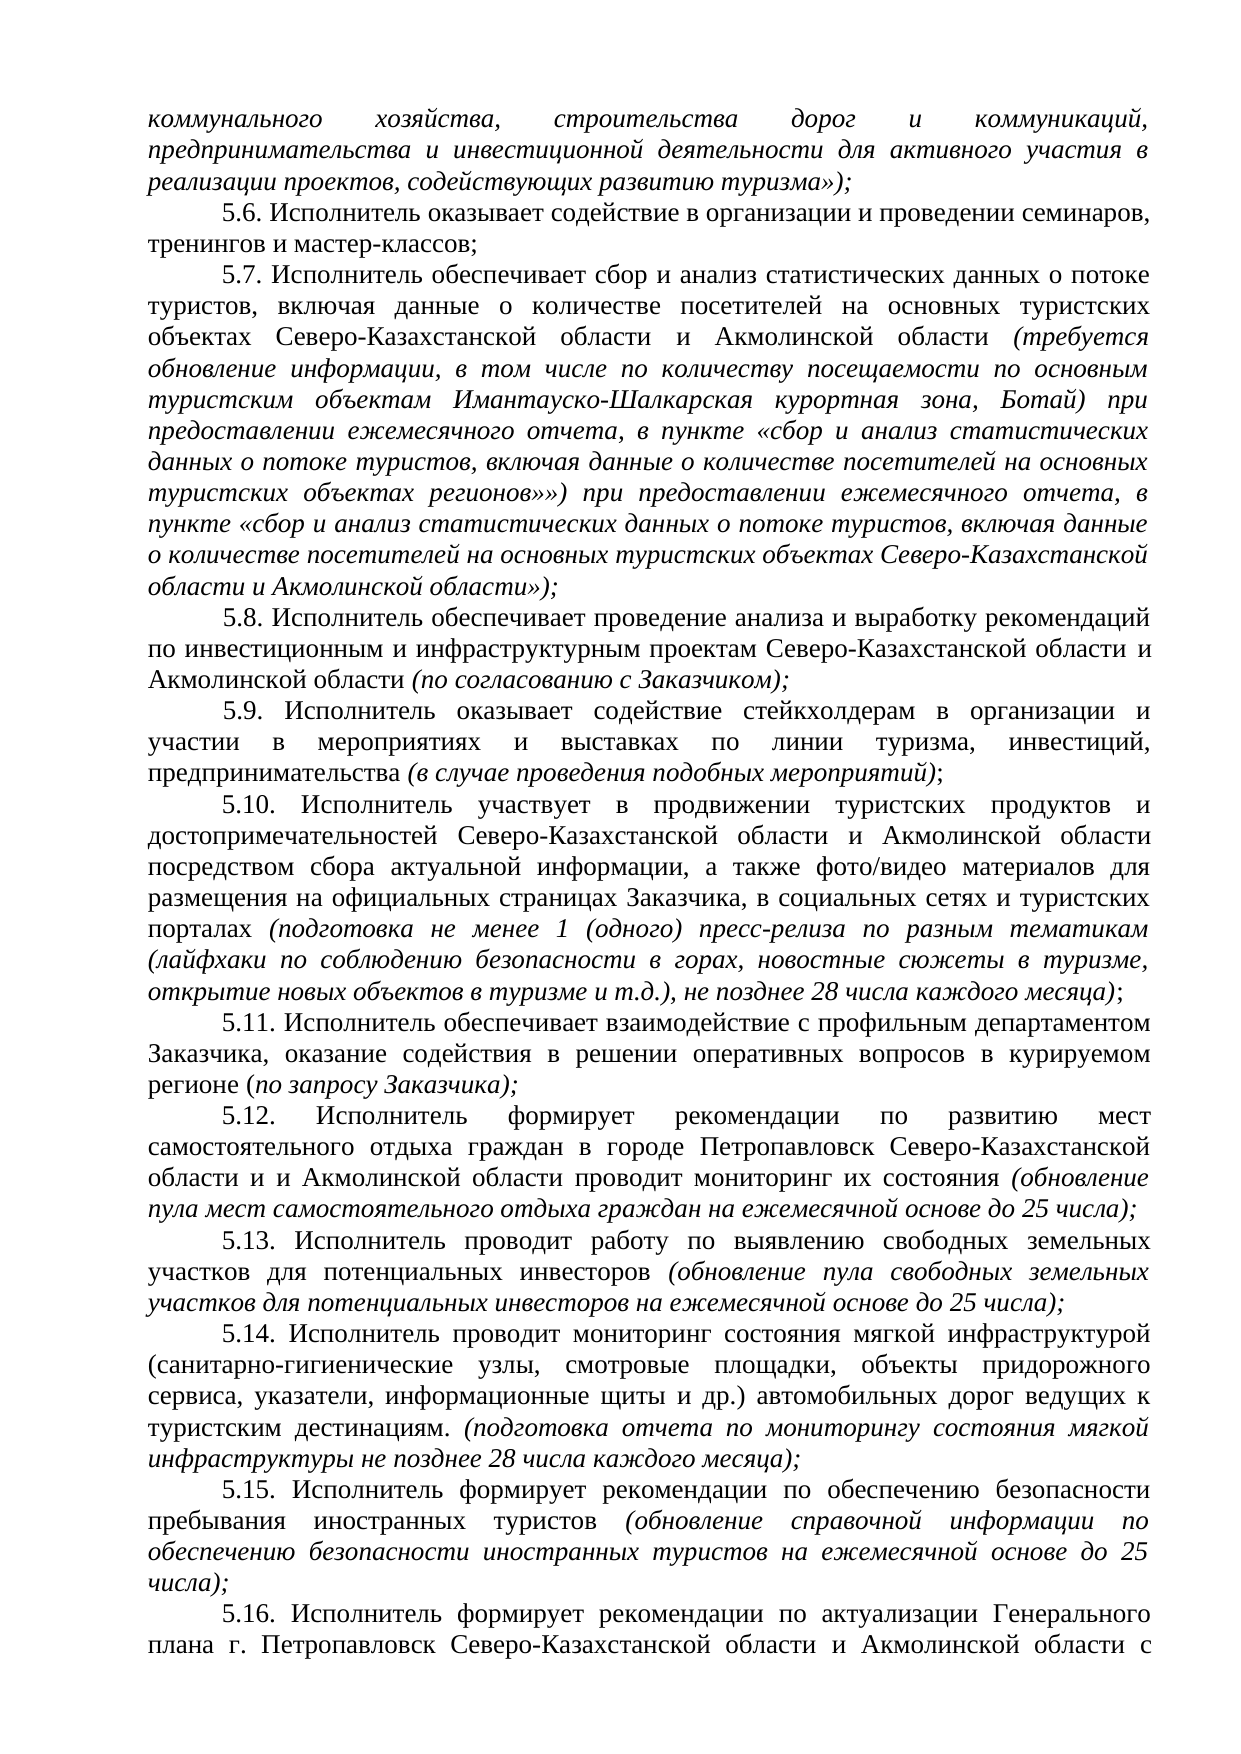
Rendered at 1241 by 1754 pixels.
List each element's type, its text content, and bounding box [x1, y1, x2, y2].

text 5.9. Исполнитель оказывает содействие стейкхолдерам в организации и участии в мероприятиях и выставках по линии туризма, инвестиций, предпринимательства (в случае проведения подобных мероприятий); [148, 694, 1152, 788]
text 5.11. Исполнитель обеспечивает взаимодействие с профильным департаментом Заказчика, оказание содействия в решении оперативных вопросов в курируемом регионе (по запросу Заказчика); [148, 1006, 1152, 1099]
text 5.6. Исполнитель оказывает содействие в организации и проведении семинаров, тренингов и мастер-классов; [148, 196, 1152, 258]
text 5.8. Исполнитель обеспечивает проведение анализа и выработку рекомендаций по инвестиционным и инфраструктурным проектам Северо-Казахстанской области и Акмолинской области (по согласованию с Заказчиком); [148, 601, 1152, 694]
text 5.10. Исполнитель участвует в продвижении туристских продуктов и достопримечательностей Северо-Казахстанской области и Акмолинской области посредством сбора актуальной информации, а также фото/видео материалов для размещения на официальных страницах Заказчика, в социальных сетях и туристских порталах (подготовка не менее 1 (одного) пресс-релиза по разным тематикам (лайфхаки по соблюдению безопасности в горах, новостные сюжеты в туризме, открытие новых объектов в туризме и т.д.), не позднее 28 числа каждого месяца); [148, 788, 1152, 1006]
text 5.7. Исполнитель обеспечивает сбор и анализ статистических данных о потоке туристов, включая данные о количестве посетителей на основных туристских объектах Северо-Казахстанской области и Акмолинской области (требуется обновление информации, в том числе по количеству посещаемости по основным туристским объектам Имантауско-Шалкарская курортная зона, Ботай) при предоставлении ежемесячного отчета, в пункте «сбор и анализ статистических данных о потоке туристов, включая данные о количестве посетителей на основных туристских объектах регионов»») при предоставлении ежемесячного отчета, в пункте «сбор и анализ статистических данных о потоке туристов, включая данные о количестве посетителей на основных туристских объектах Северо-Казахстанской области и Акмолинской области»); [148, 258, 1152, 601]
text 5.14. Исполнитель проводит мониторинг состояния мягкой инфраструктурой (санитарно-гигиенические узлы, смотровые площадки, объекты придорожного сервиса, указатели, информационные щиты и др.) автомобильных дорог ведущих к туристским дестинациям. (подготовка отчета по мониторингу состояния мягкой инфраструктуры не позднее 28 числа каждого месяца); [148, 1317, 1152, 1473]
text 5.12. Исполнитель формирует рекомендации по развитию мест самостоятельного отдыха граждан в городе Петропавловск Северо-Казахстанской области и и Акмолинской области проводит мониторинг их состояния (обновление пула мест самостоятельного отдыха граждан на ежемесячной основе до 25 числа); [148, 1099, 1152, 1224]
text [148, 1597, 1152, 1660]
text 5.15. Исполнитель формирует рекомендации по обеспечению безопасности пребывания иностранных туристов (обновление справочной информации по обеспечению безопасности иностранных туристов на ежемесячной основе до 25 числа); [148, 1473, 1152, 1597]
text 5.13. Исполнитель проводит работу по выявлению свободных земельных участков для потенциальных инвесторов (обновление пула свободных земельных участков для потенциальных инвесторов на ежемесячной основе до 25 числа); [148, 1224, 1152, 1317]
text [148, 102, 1152, 196]
